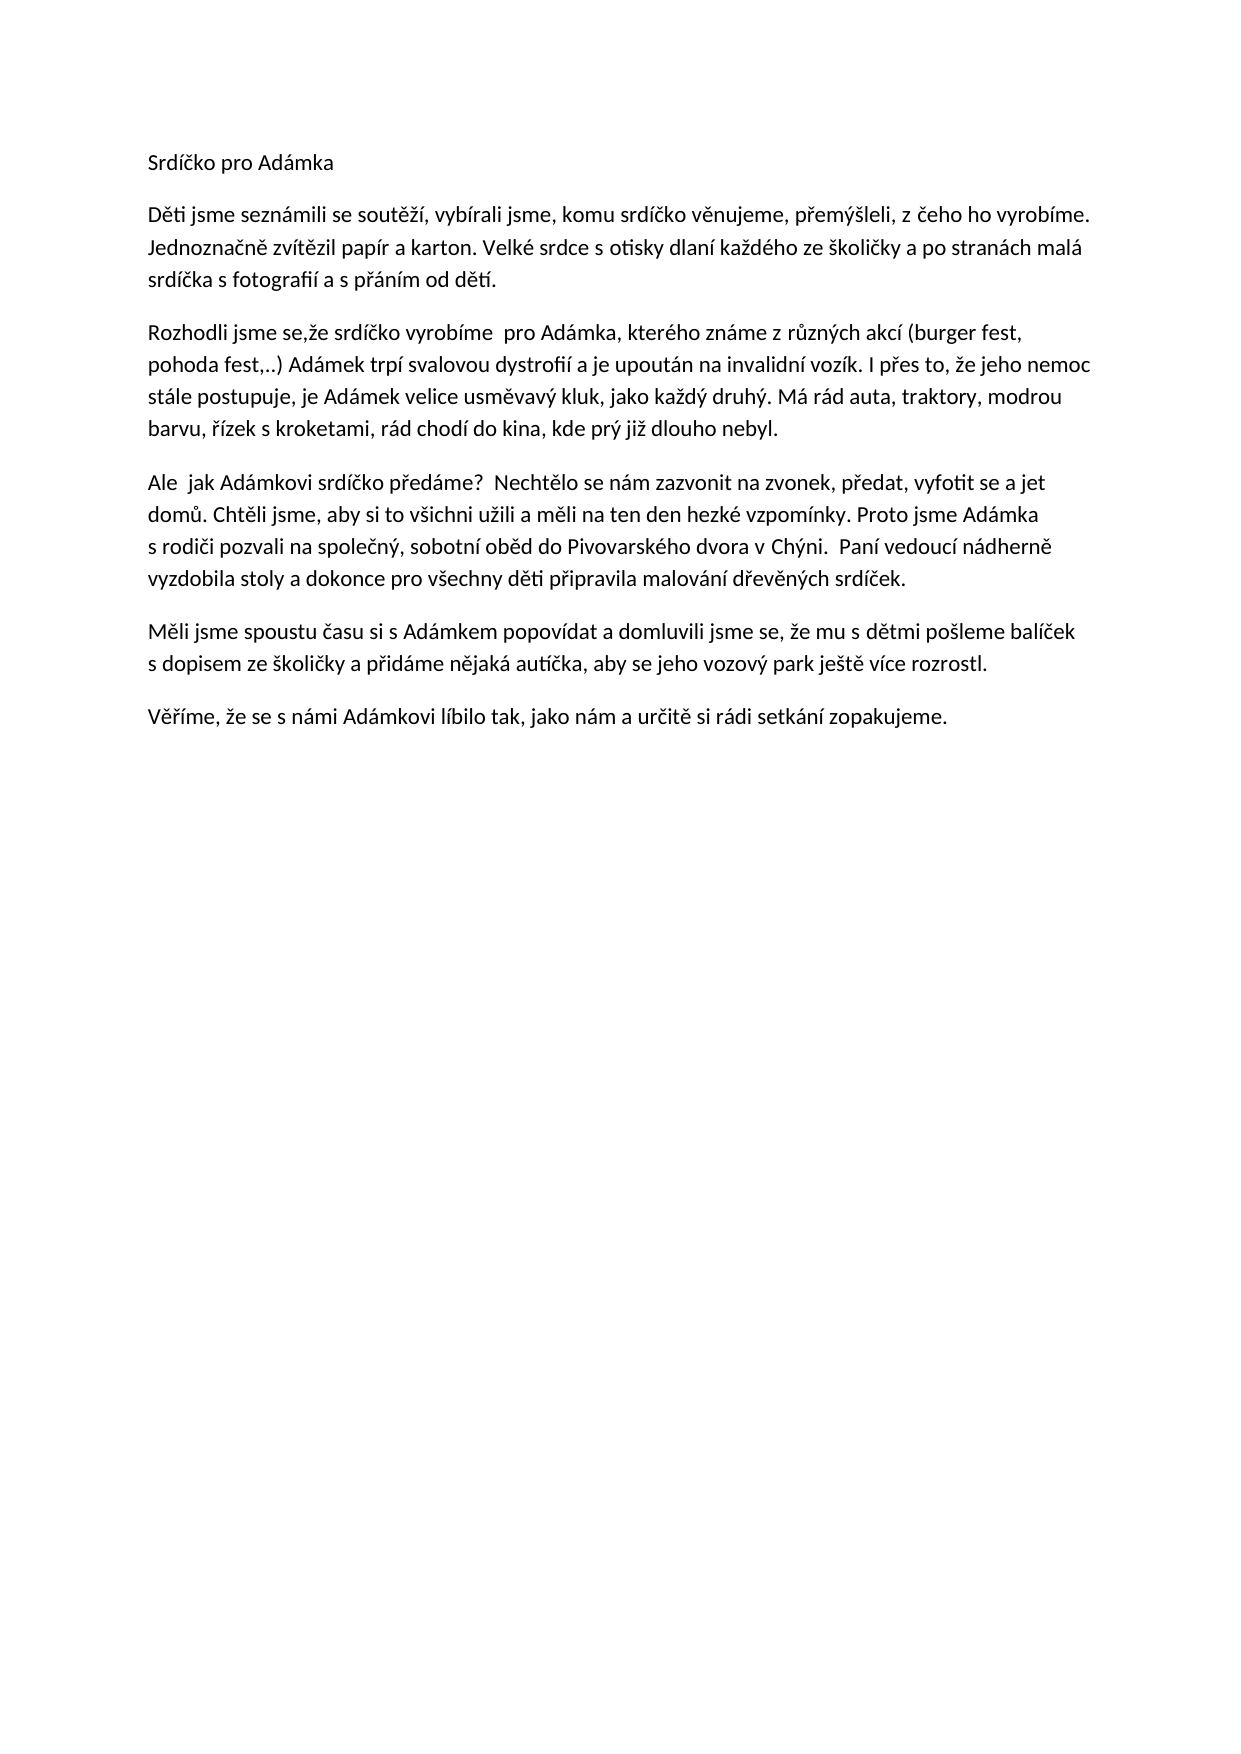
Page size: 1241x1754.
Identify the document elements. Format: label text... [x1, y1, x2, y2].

text Měli jsme spoustu času si s Adámkem popovídat a domluvili jsme se, že mu s dětmi pošleme balíček s dopisem ze školičky a přidáme nějaká autíčka, aby se jeho vozový park ještě více rozrostl. [148, 617, 1093, 677]
text Věříme, že se s námi Adámkovi líbilo tak, jako nám a určitě si rádi setkání zopakujeme. [148, 702, 1093, 730]
text Děti jsme seznámili se soutěží, vybírali jsme, komu srdíčko věnujeme, přemýšleli, z čeho ho vyrobíme. Jednoznačně zvítězil papír a karton. Velké srdce s otisky dlaní každého ze školičky a po stranách malá srdíčka s fotografií a s přáním od dětí. [148, 201, 1093, 293]
text Rozhodli jsme se,že srdíčko vyrobíme pro Adámka, kterého známe z různých akcí (burger fest, pohoda fest,..) Adámek trpí svalovou dystrofií a je upoután na invalidní vozík. I přes to, že jeho nemoc stále postupuje, je Adámek velice usměvavý kluk, jako každý druhý. Má rád auta, traktory, modrou barvu, řízek s kroketami, rád chodí do kina, kde prý již dlouho nebyl. [148, 318, 1093, 443]
text Srdíčko pro Adámka [148, 148, 1093, 176]
text Ale jak Adámkovi srdíčko předáme? Nechtělo se nám zazvonit na zvonek, předat, vyfotit se a jet domů. Chtěli jsme, aby si to všichni užili a měli na ten den hezké vzpomínky. Proto jsme Adámka s rodiči pozvali na společný, sobotní oběd do Pivovarského dvora v Chýni. Paní vedoucí nádherně vyzdobila stoly a dokonce pro všechny děti připravila malování dřevěných srdíček. [148, 468, 1093, 592]
